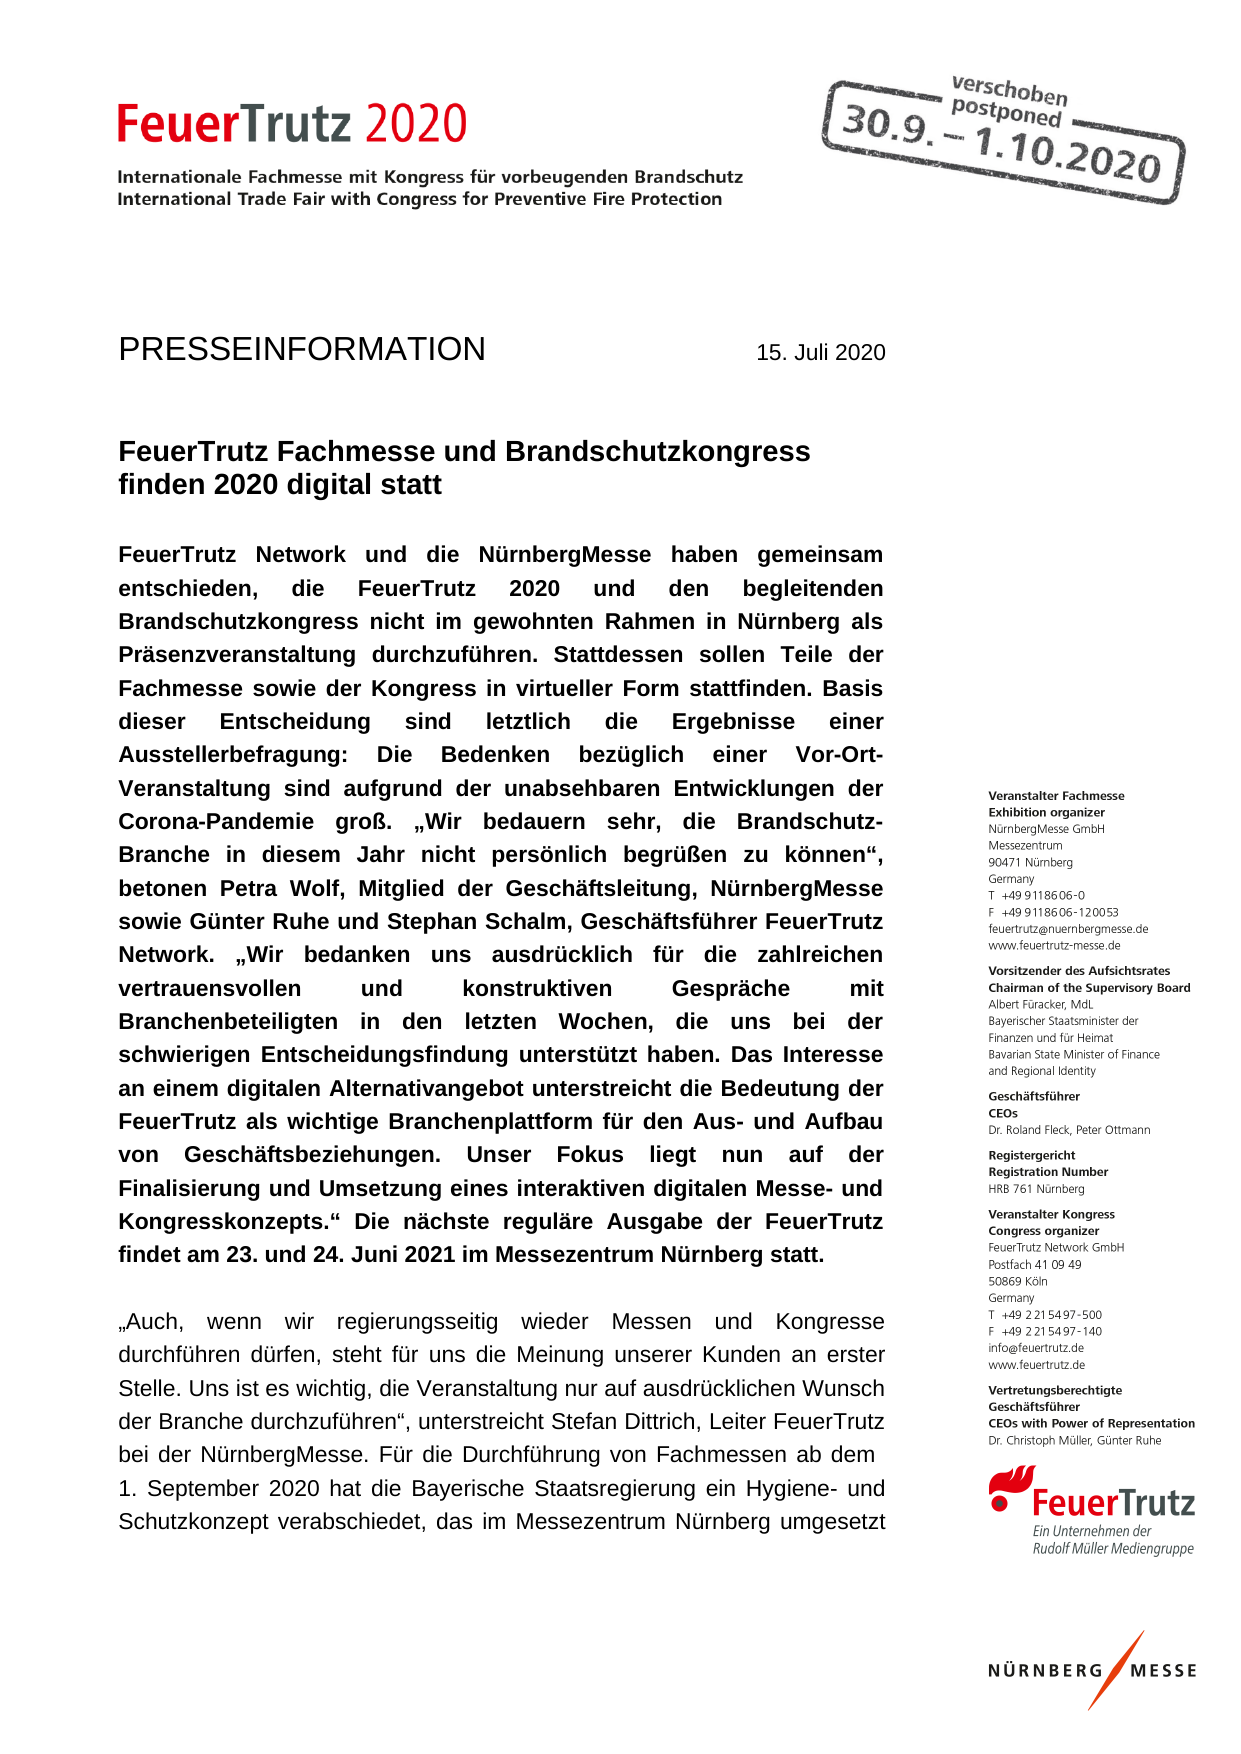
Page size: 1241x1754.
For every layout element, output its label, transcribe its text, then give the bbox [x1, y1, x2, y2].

text FeuerTrutz Fachmesse und Brandschutzkongress finden 2020 digital statt [118, 434, 884, 501]
picture [973, 770, 1237, 1752]
subtitle PRESSEINFORMATION 15. Juli 2020 [118, 329, 884, 367]
text FeuerTrutz Network und die NürnbergMesse haben gemeinsam entschieden, die FeuerTrutz 2020 und den begleitenden Brandschutzkongress nicht im gewohnten Rahmen in Nürnberg als Präsenzveranstaltung durchzuführen. Stattdessen sollen Teile der Fachmesse sowie der Kongress in virtueller Form stattfinden. Basis dieser Entscheidung sind letztlich die Ergebnisse einer Ausstellerbefragung: Die Bedenken bezüglich einer Vor-Ort-Veranstaltung sind aufgrund der unabsehbaren Entwicklungen der Corona-Pandemie groß. „Wir bedauern sehr, die Brandschutz-Branche in diesem Jahr nicht persönlich begrüßen zu können“, betonen Petra Wolf, Mitglied der Geschäftsleitung, NürnbergMesse sowie Günter Ruhe und Stephan Schalm, Geschäftsführer FeuerTrutz Network. „Wir bedanken uns ausdrücklich für die zahlreichen vertrauensvollen und konstruktiven Gespräche mit Branchenbeteiligten in den letzten Wochen, die uns bei der schwierigen Entscheidungsfindung unterstützt haben. Das Interesse an einem digitalen Alternativangebot unterstreicht die Bedeutung der FeuerTrutz als wichtige Branchenplattform für den Aus- und Aufbau von Geschäftsbeziehungen. Unser Fokus liegt nun auf der Finalisierung und Umsetzung eines interaktiven digitalen Messe- und Kongresskonzepts.“ Die nächste reguläre Ausgabe der FeuerTrutz findet am 23. und 24. Juni 2021 im Messezentrum Nürnberg statt. [118, 534, 884, 1267]
picture [0, 0, 1238, 255]
